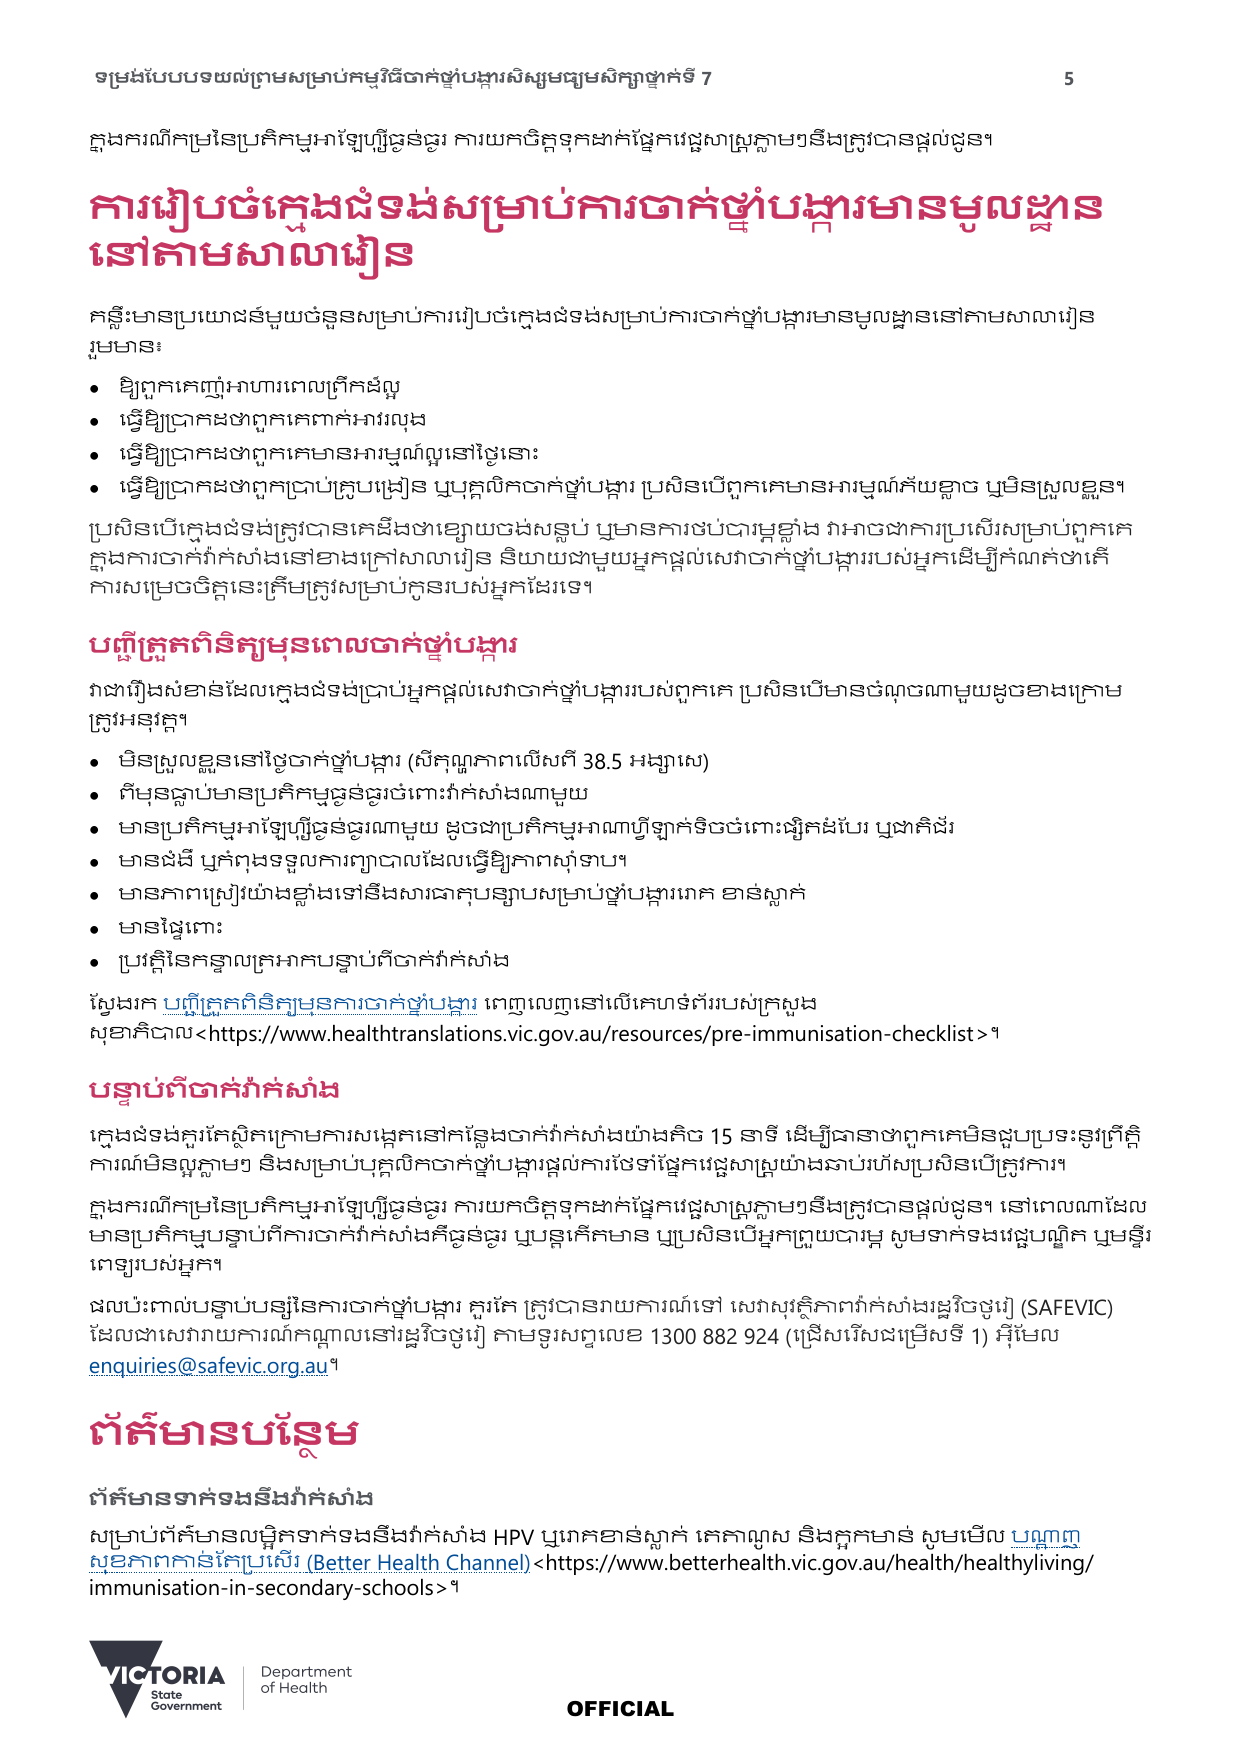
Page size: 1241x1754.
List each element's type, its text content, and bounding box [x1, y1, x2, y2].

text គន្លឹះមានប្រយោជន៍មួយចំនួនសម្រាប់ការរៀបចំក្មេងជំទង់សម្រាប់ការចាក់ថ្នាំបង្ការមានមូលដ្ឋាននៅតាមសាលារៀន រួមមាន៖ [89, 301, 1152, 359]
picture [0, 1595, 1241, 1754]
text មិនស្រួលខ្លួននៅថ្ងៃចាក់ថ្នាំបង្ការ (សីតុណ្ហភាពលើសពី 38.5 អង្សាសេ) [89, 746, 1152, 775]
text ក្មេងជំទង់គួរតែស្ថិតក្រោមការសង្កេតនៅកន្លែងចាក់វ៉ាក់សាំងយ៉ាងតិច 15 នាទី ដើម្បីធានាថាពួកគេមិនជួបប្រទះនូវព្រឹត្តិការណ៍មិនល្អភ្លាមៗ និងសម្រាប់បុគ្គលិកចាក់ថ្នាំបង្ការផ្តល់ការថែទាំផ្នែកវេជ្ជសាស្រ្តយ៉ាងឆាប់រហ័សប្រសិនបើត្រូវការ។ [89, 1120, 1152, 1178]
subtitle ព័​ត៌​មាន​បន្ថែម [89, 1411, 1152, 1459]
subtitle បញ្ជីត្រួតពិនិត្យមុនពេលចាក់ថ្នាំបង្ការ [89, 630, 1152, 662]
text មាន​ជំងឺ​ ឬ​កំពុង​ទទួល​ការ​ព្យាបាល​ដែល​ធ្វើ​ឱ្យ​ភាពស៊ាំ​ទាប។ [89, 846, 1152, 875]
subtitle ការរៀបចំក្មេងជំទង់សម្រាប់ការចាក់ថ្នាំបង្ការមានមូលដ្ឋាននៅតាមសាលារៀន [89, 186, 1152, 280]
subtitle បន្ទាប់ពីចាក់វ៉ាក់សាំង [89, 1075, 1152, 1107]
list ស្វែងរក បញ្ជីត្រួតពិនិត្យមុនការចាក់ថ្នាំបង្ការ ពេញលេញនៅលើគេហទំព័ររបស់ក្រសួងសុខាភិបាល<https://www.healthtranslations.vic.gov.au/resources/pre-immunisation-checklist>។ [89, 987, 1152, 1046]
text វាជារឿងសំខាន់ដែលក្មេងជំទង់ប្រាប់អ្នកផ្តល់សេវាចាក់ថ្នាំបង្ការរបស់ពួកគេ ប្រសិនបើមានចំណុចណាមួយដូចខាងក្រោមត្រូវអនុវត្ត។ [89, 675, 1152, 733]
text មានភាពស្រៀវយ៉ាងខ្លាំងទៅនឹងសារធាតុបន្សាបសម្រាប់ថ្នាំបង្ការរោគ ខាន់ស្លាក់ [89, 879, 1152, 908]
subtitle ព័ត៌មានទាក់ទងនឹងវ៉ាក់សាំង [89, 1484, 1152, 1513]
text មានប្រតិកម្មអាឡែហ្ស៊ីធ្ងន់ធ្ងរណាមួយ ដូចជាប្រតិកម្មអាណាហ្វីឡាក់ទិចចំពោះផ្សិតដំបែរ ឬជាតិជ័រ [89, 812, 1152, 842]
text ប្រវត្តិនៃកន្ទាលត្រអាកបន្ទាប់ពីចាក់វ៉ាក់សាំង [89, 946, 1152, 975]
text ធ្វើឱ្យប្រាកដថាពួកគេពាក់អាវរលុង [89, 405, 1152, 434]
text មានផ្ទៃពោះ [89, 912, 1152, 942]
text ធ្វើឱ្យប្រាកដថាពួកប្រាប់គ្រូបង្រៀន ឬបុគ្គលិកចាក់ថ្នាំបង្ការ ប្រសិនបើពួកគេមានអារម្មណ៍ភ័យខ្លាច ឬមិនស្រួលខ្លួន។ [89, 472, 1152, 501]
text ធ្វើឱ្យប្រាកដថាពួកគេមានអារម្មណ៍ល្អនៅថ្ងៃនោះ [89, 438, 1152, 468]
text ពីមុនធ្លាប់មានប្រតិកម្មធ្ងន់ធ្ងរចំពោះវ៉ាក់សាំងណាមួយ [89, 779, 1152, 808]
text ប្រសិនបើក្មេងជំទង់ត្រូវបានគេដឹងថាខ្សោយចង់សន្លប់ ឬមានការថប់បារម្ភខ្លាំង វាអាចជាការប្រសើរសម្រាប់ពួកគេក្នុងការចាក់វ៉ាក់សាំងនៅខាងក្រៅសាលារៀន និយាយជាមួយអ្នកផ្តល់សេវាចាក់ថ្នាំបង្ការរបស់អ្នកដើម្បីកំណត់ថាតើការសម្រេចចិត្តនេះត្រឹមត្រូវសម្រាប់កូនរបស់អ្នកដែរទេ។ [89, 513, 1152, 601]
text ឱ្យពួកគេញ៉ាំអាហារពេលព្រឹកដ៏ល្អ [89, 372, 1152, 401]
text ក្នុងករណីកម្រនៃប្រតិកម្មអាឡែហ្ស៊ីធ្ងន់ធ្ងរ ការយកចិត្តទុកដាក់ផ្នែកវេជ្ជសាស្ត្រភ្លាមៗនឹងត្រូវបានផ្តល់ជូន។ នៅពេលណាដែលមានប្រតិកម្មបន្ទាប់ពីការចាក់វ៉ាក់សាំងគឺធ្ងន់ធ្ងរ ឬបន្តកើតមាន ឬប្រសិនបើអ្នកព្រួយបារម្ភ សូមទាក់ទងវេជ្ជបណ្ឌិត ឬមន្ទីរពេទ្យរបស់អ្នក។ [89, 1191, 1152, 1278]
text ក្នុងករណីកម្រនៃប្រតិកម្មអាឡែហ្ស៊ីធ្ងន់ធ្ងរ ការយកចិត្តទុកដាក់ផ្នែកវេជ្ជសាស្ត្រភ្លាមៗនឹងត្រូវបានផ្តល់ជូន។ [89, 123, 1152, 152]
text សម្រាប់ព័ត៌មានលម្អិតទាក់ទងនឹងវ៉ាក់សាំង HPV ឬរោគខាន់ស្លាក់ តេតាណូស និងក្អកមាន់ សូមមើល បណ្ដាញសុខភាពកាន់តែប្រសើរ (Better Health Channel)<https://www.betterhealth.vic.gov.au/health/healthyliving/immunisation-in-secondary-schools>។ [89, 1525, 1152, 1600]
text ផលប៉ះពាល់បន្ទាប់បន្សំនៃការចាក់ថ្នាំបង្ការ គួរតែ ត្រូវបានរាយការណ៍ទៅ សេវាសុវត្ថិភាពវ៉ាក់សាំងរដ្ឋវិចថូរៀ (SAFEVIC) ដែលជាសេវារាយការណ៍កណ្តាលនៅរដ្ឋវិចថូរៀ តាមទូរសព្ទលេខ 1300 882 924 (ជ្រើសរើសជម្រើសទី 1) អ៊ីមែល enquiries@safevic.org.au។ [89, 1291, 1152, 1378]
